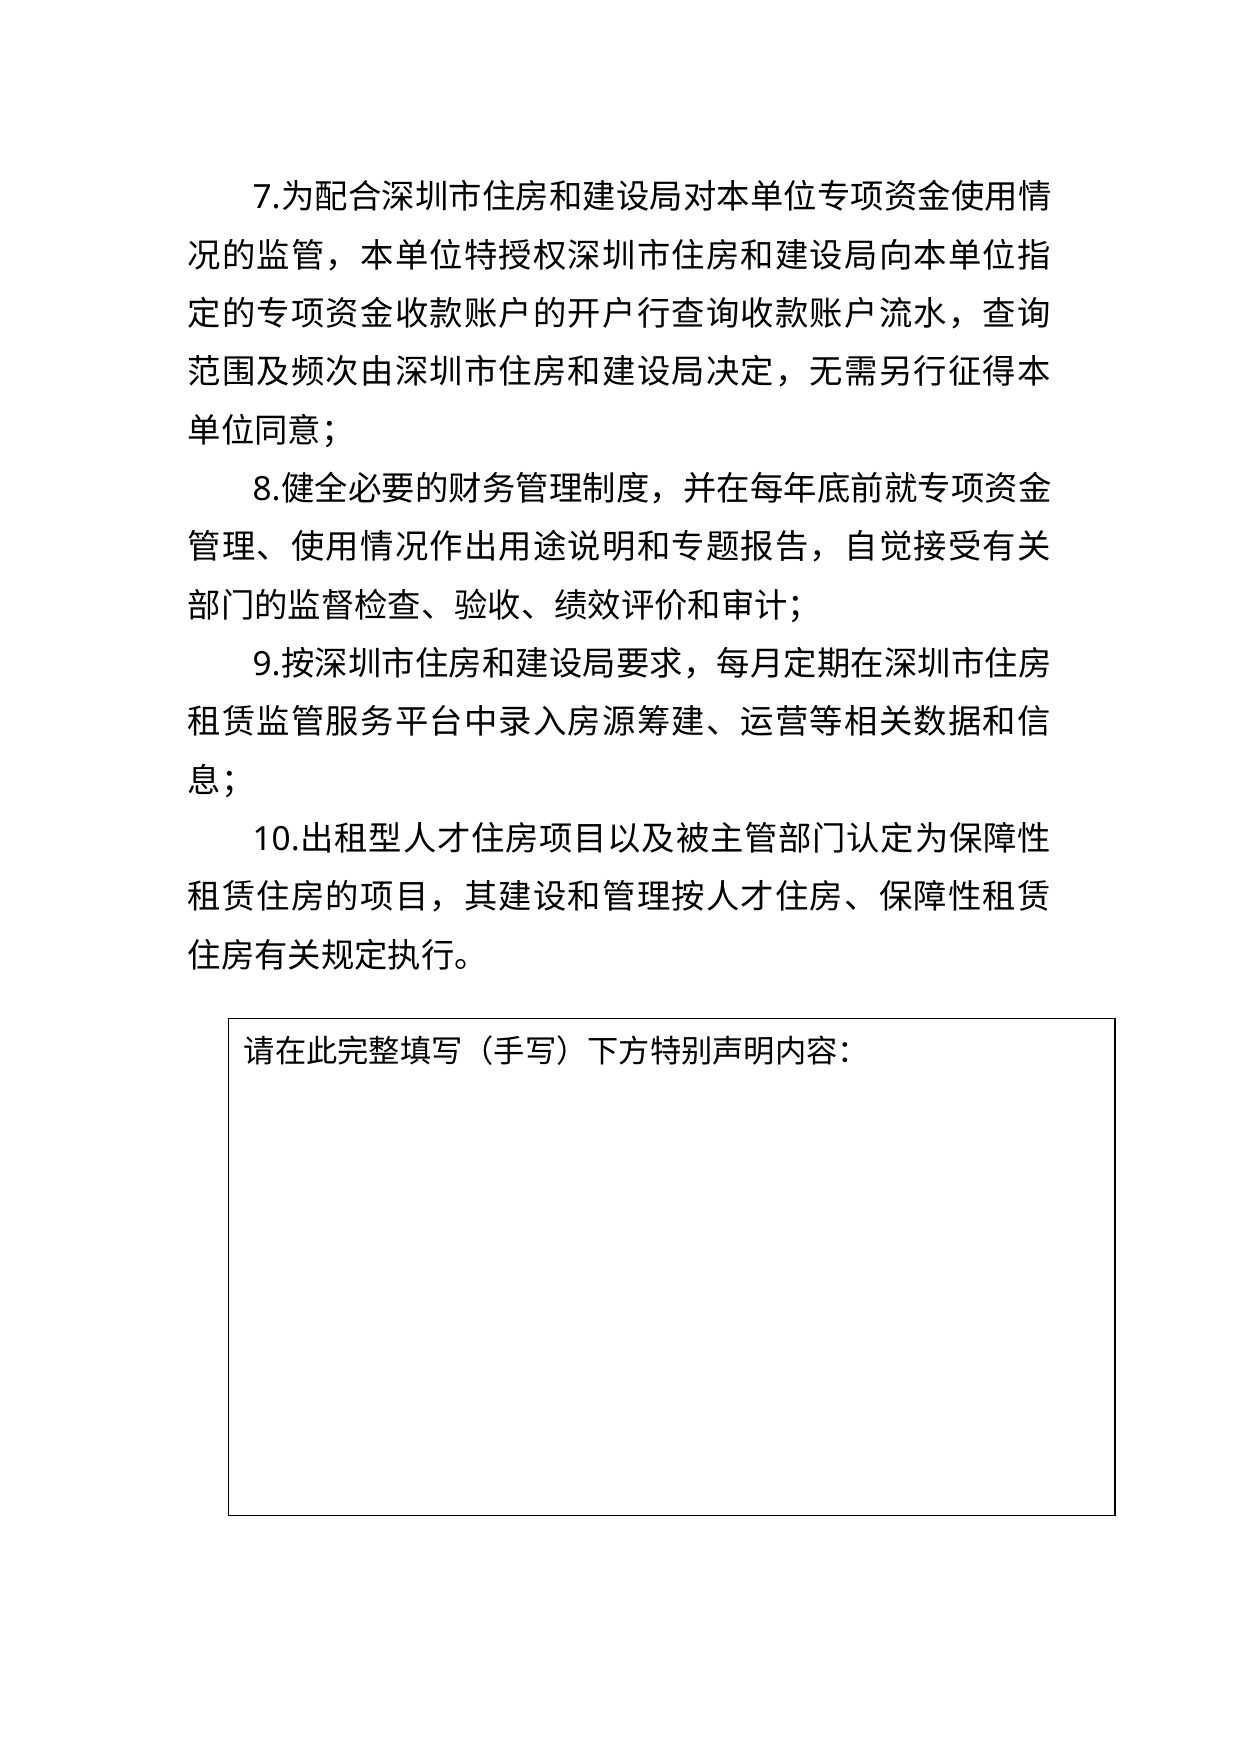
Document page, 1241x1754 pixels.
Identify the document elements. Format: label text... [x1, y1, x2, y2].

text 9.按深圳市住房和建设局要求，每月定期在深圳市住房租赁监管服务平台中录入房源筹建、运营等相关数据和信息； [187, 629, 1053, 804]
text 7.为配合深圳市住房和建设局对本单位专项资金使用情况的监管，本单位特授权深圳市住房和建设局向本单位指定的专项资金收款账户的开户行查询收款账户流水，查询范围及频次由深圳市住房和建设局决定，无需另行征得本单位同意； [187, 162, 1053, 454]
text 8.健全必要的财务管理制度，并在每年底前就专项资金管理、使用情况作出用途说明和专题报告，自觉接受有关部门的监督检查、验收、绩效评价和审计； [187, 454, 1053, 629]
text 10.出租型人才住房项目以及被主管部门认定为保障性租赁住房的项目，其建设和管理按人才住房、保障性租赁住房有关规定执行。 [187, 804, 1053, 979]
